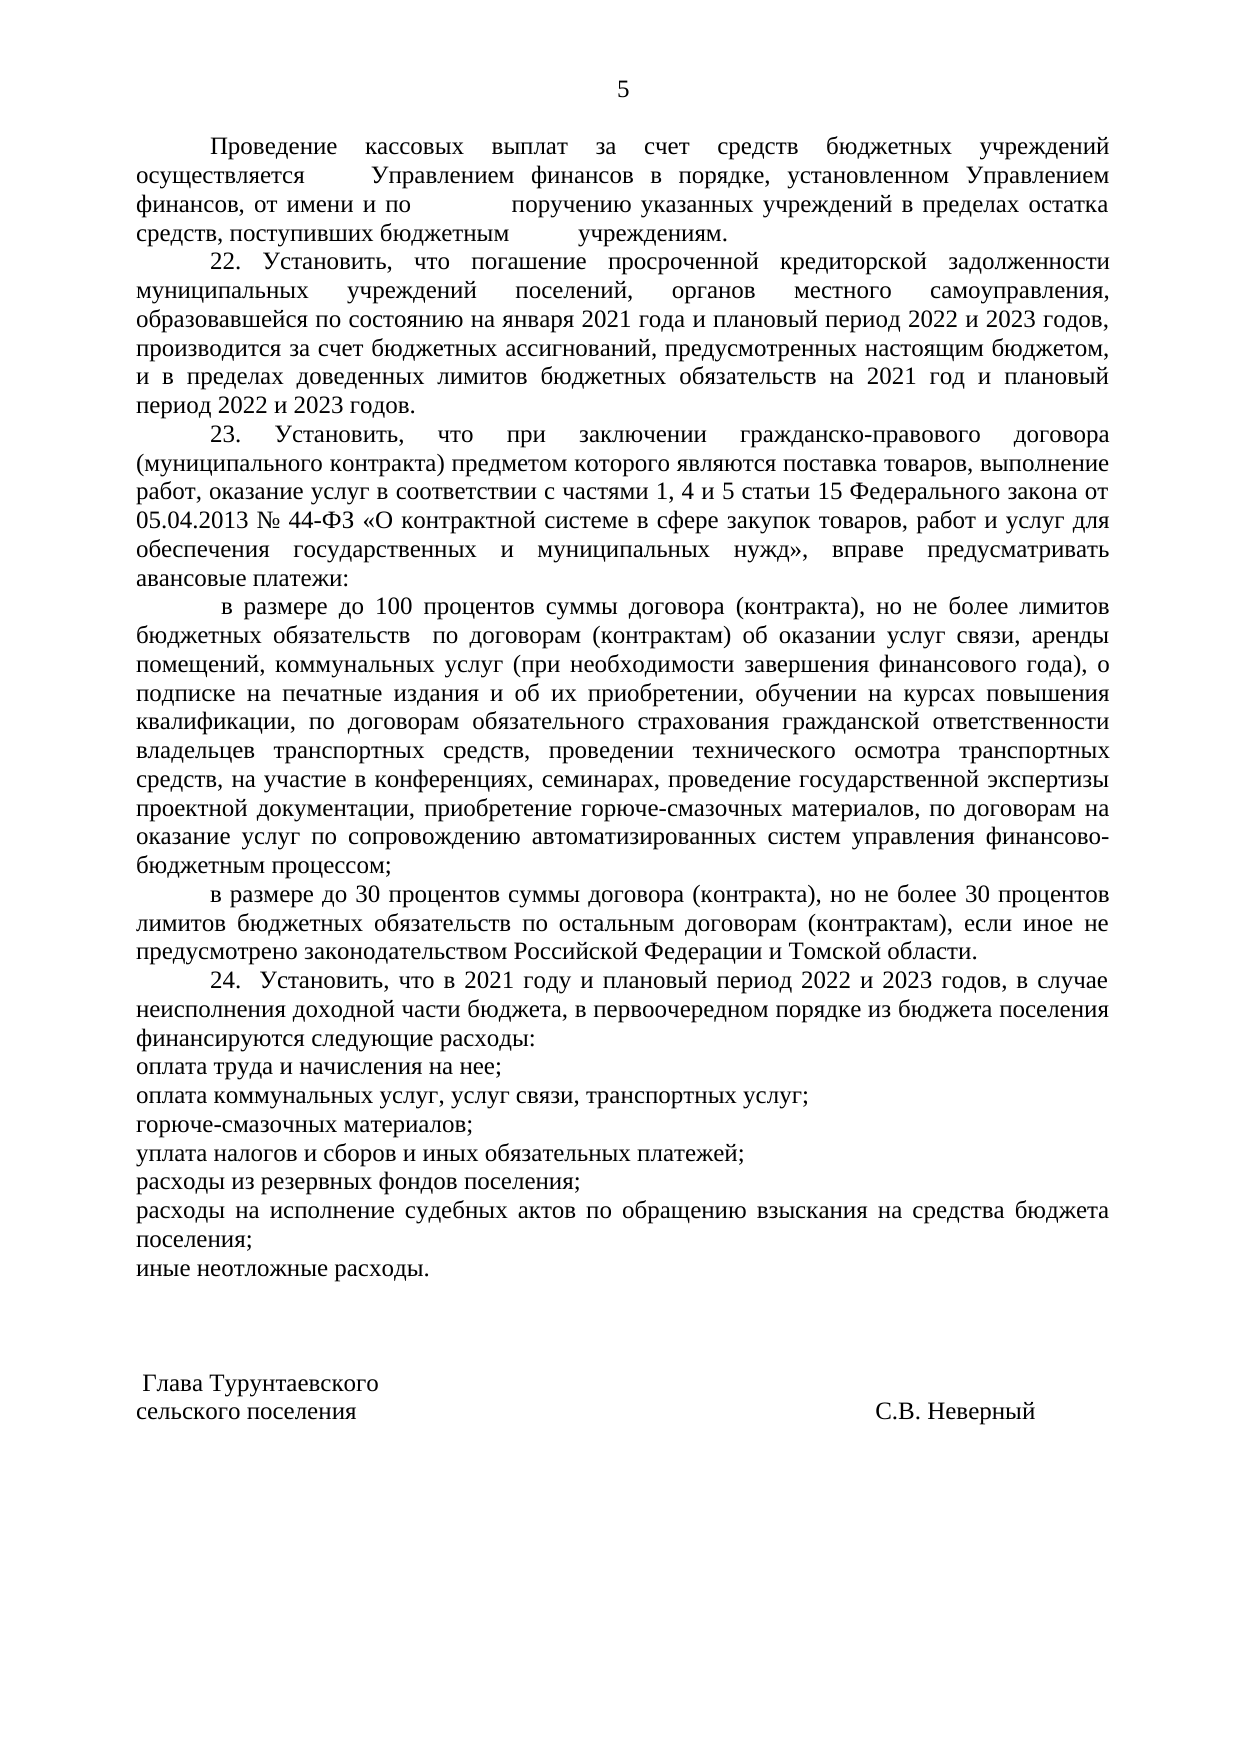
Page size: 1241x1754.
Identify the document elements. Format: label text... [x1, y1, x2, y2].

text Глава Турунтаевского [136, 1368, 1110, 1396]
text расходы из резервных фондов поселения; [136, 1166, 1110, 1195]
text в размере до 100 процентов суммы договора (контракта), но не более лимитов бюджетных обязательств по договорам (контрактам) об оказании услуг связи, аренды помещений, коммунальных услуг (при необходимости завершения финансового года), о подписке на печатные издания и об их приобретении, обучении на курсах повышения квалификации, по договорам обязательного страхования гражданской ответственности владельцев транспортных средств, проведении технического осмотра транспортных средств, на участие в конференциях, семинарах, проведение государственной экспертизы проектной документации, приобретение горюче-смазочных материалов, по договорам на оказание услуг по сопровождению автоматизированных систем управления финансово-бюджетным процессом; [136, 591, 1110, 879]
text сельского поселения С.В. Неверный [136, 1396, 1110, 1425]
text горюче-смазочных материалов; [136, 1109, 1110, 1138]
text иные неотложные расходы. [136, 1253, 1110, 1281]
text 23. Установить, что при заключении гражданско-правового договора (муниципального контракта) предметом которого являются поставка товаров, выполнение работ, оказание услуг в соответствии с частями 1, 4 и 5 статьи 15 Федерального закона от 05.04.2013 № 44-ФЗ «О контрактной системе в сфере закупок товаров, работ и услуг для обеспечения государственных и муниципальных нужд», вправе предусматривать авансовые платежи: [136, 419, 1110, 591]
text оплата коммунальных услуг, услуг связи, транспортных услуг; [136, 1080, 1110, 1109]
text Проведение кассовых выплат за счет средств бюджетных учреждений осуществляется Управлением финансов в порядке, установленном Управлением финансов, от имени и по поручению указанных учреждений в пределах остатка средств, поступивших бюджетным учреждениям. [136, 131, 1110, 246]
text расходы на исполнение судебных актов по обращению взыскания на средства бюджета поселения; [136, 1195, 1110, 1253]
text в размере до 30 процентов суммы договора (контракта), но не более 30 процентов лимитов бюджетных обязательств по остальным договорам (контрактам), если иное не предусмотрено законодательством Российской Федерации и Томской области. [136, 879, 1110, 965]
text оплата труда и начисления на нее; [136, 1051, 1110, 1080]
text уплата налогов и сборов и иных обязательных платежей; [136, 1138, 1110, 1166]
text 22. Установить, что погашение просроченной кредиторской задолженности муниципальных учреждений поселений, органов местного самоуправления, образовавшейся по состоянию на января 2021 года и плановый период 2022 и 2023 годов, производится за счет бюджетных ассигнований, предусмотренных настоящим бюджетом, и в пределах доведенных лимитов бюджетных обязательств на 2021 год и плановый период 2022 и 2023 годов. [136, 246, 1110, 419]
text 24. Установить, что в 2021 году и плановый период 2022 и 2023 годов, в случае неисполнения доходной части бюджета, в первоочередном порядке из бюджета поселения финансируются следующие расходы: [136, 965, 1110, 1051]
